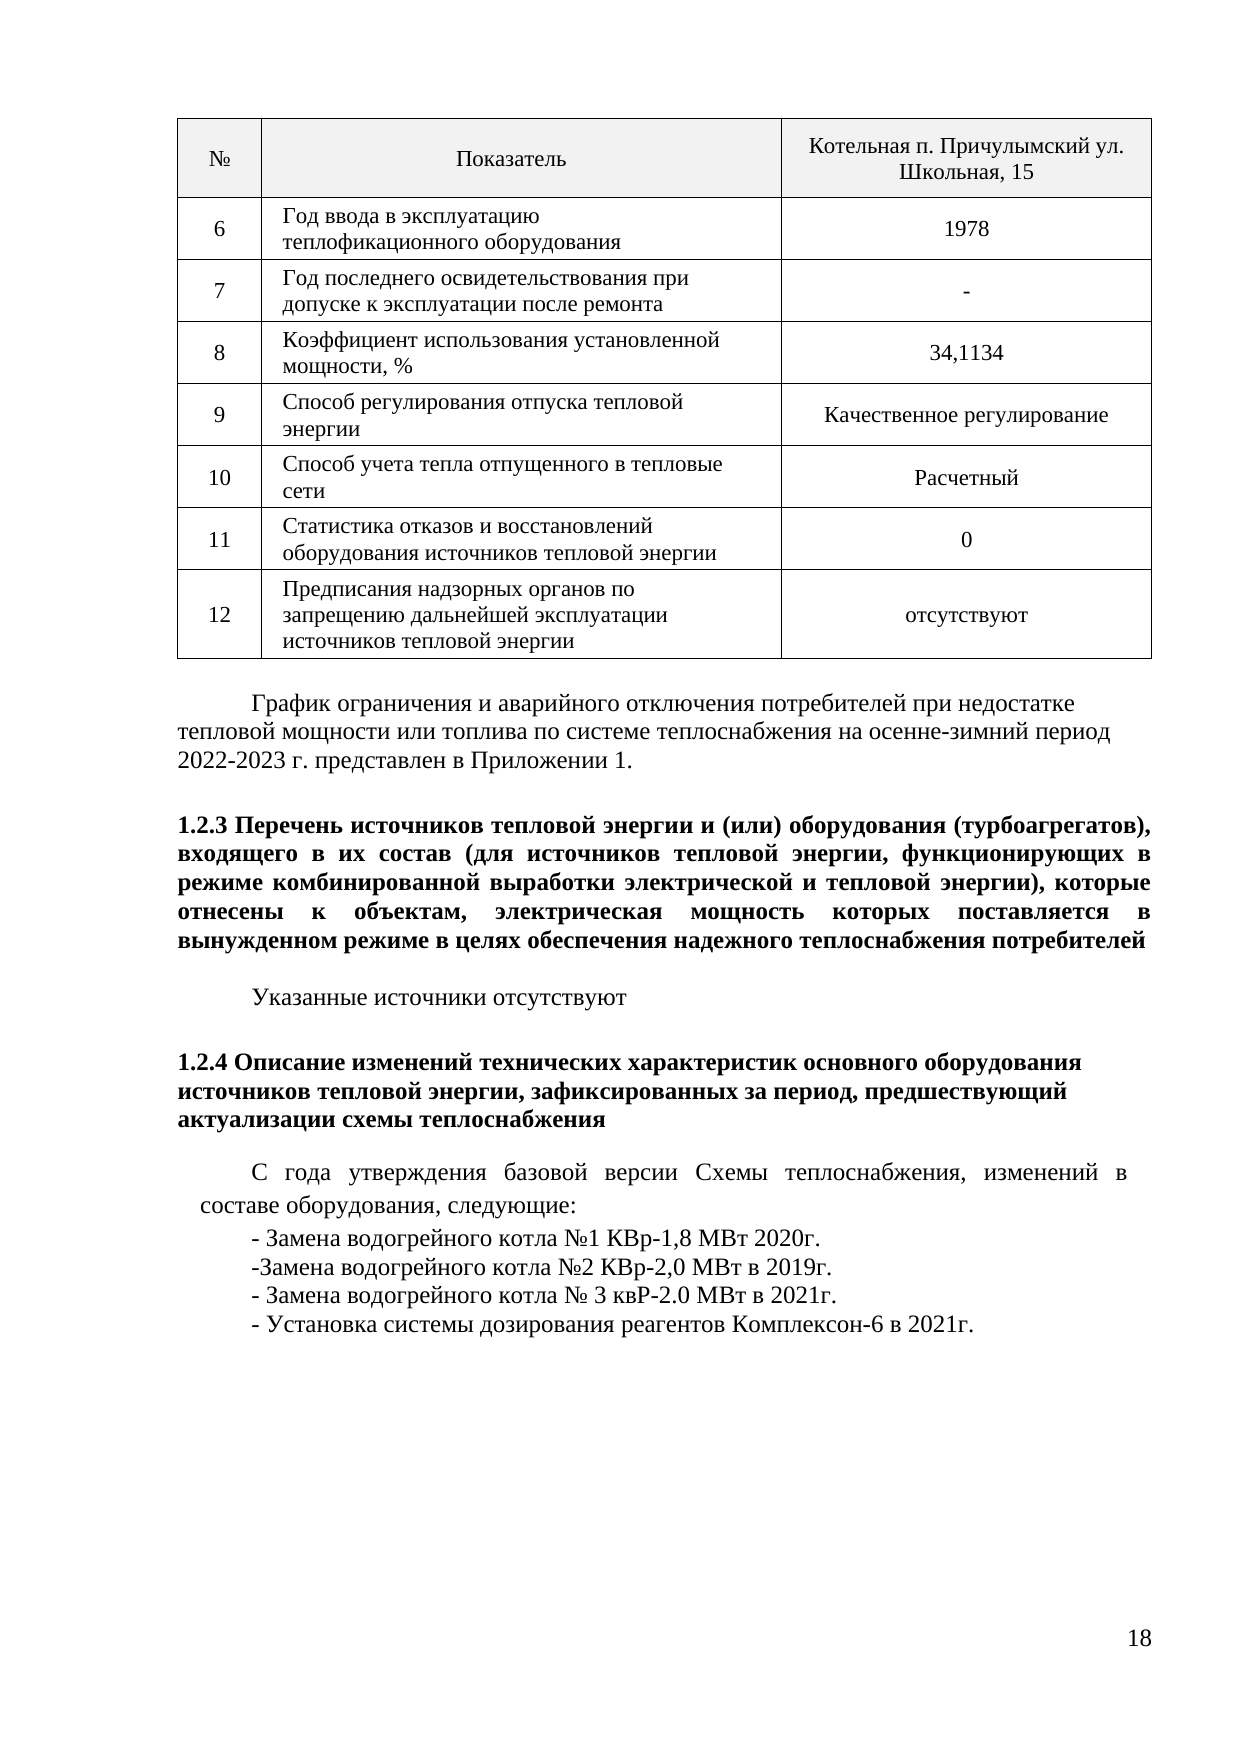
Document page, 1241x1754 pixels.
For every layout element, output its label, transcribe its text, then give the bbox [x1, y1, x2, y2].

text График ограничения и аварийного отключения потребителей при недостатке тепловой мощности или топлива по системе теплоснабжения на осенне-зимний период 2022-2023 г. представлен в Приложении 1. [177, 688, 1152, 774]
table_cell 34,1134 [782, 322, 1151, 383]
table_cell Статистика отказов и восстановлений оборудования источников тепловой энергии [262, 508, 781, 569]
text - Замена водогрейного котла №1 КВр-1,8 МВт 2020г. [177, 1223, 1152, 1252]
table_header № [178, 119, 261, 197]
table_cell - [782, 260, 1151, 321]
text -Замена водогрейного котла №2 КВр-2,0 МВт в 2019г. [177, 1252, 1152, 1280]
table_cell Способ учета тепла отпущенного в тепловые сети [262, 446, 781, 507]
subtitle 1.2.4 Описание изменений технических характеристик основного оборудования источников тепловой энергии, зафиксированных за период, предшествующий актуализации схемы теплоснабжения [177, 1047, 1152, 1133]
table_cell 6 [178, 198, 261, 259]
table_cell 9 [178, 384, 261, 445]
text С года утверждения базовой версии Схемы теплоснабжения, изменений в составе оборудования, следующие: [200, 1157, 1128, 1219]
text Указанные источники отсутствуют [177, 982, 1152, 1011]
subtitle 1.2.3 Перечень источников тепловой энергии и (или) оборудования (турбоагрегатов), входящего в их состав (для источников тепловой энергии, функционирующих в режиме комбинированной выработки электрической и тепловой энергии), которые отнесены к объектам, электрическая мощность которых поставляется в вынужденном режиме в целях обеспечения надежного теплоснабжения потребителей [177, 810, 1152, 953]
table_cell отсутствуют [782, 570, 1151, 658]
table_cell 12 [178, 570, 261, 658]
table_cell 10 [178, 446, 261, 507]
table_cell 0 [782, 508, 1151, 569]
text - Замена водогрейного котла № 3 квР-2.0 МВт в 2021г. [177, 1280, 1152, 1309]
table_header Котельная п. Причулымский ул. Школьная, 15 [782, 119, 1151, 197]
table_header Показатель [262, 119, 781, 197]
table_cell 8 [178, 322, 261, 383]
table_cell 11 [178, 508, 261, 569]
table_cell Расчетный [782, 446, 1151, 507]
table_cell Способ регулирования отпуска тепловой энергии [262, 384, 781, 445]
table_cell Предписания надзорных органов по запрещению дальнейшей эксплуатации источников тепловой энергии [262, 570, 781, 658]
table_cell Качественное регулирование [782, 384, 1151, 445]
table_cell 1978 [782, 198, 1151, 259]
table_cell Год ввода в эксплуатацию теплофикационного оборудования [262, 198, 781, 259]
table_cell Год последнего освидетельствования при допуске к эксплуатации после ремонта [262, 260, 781, 321]
table_cell Коэффициент использования установленной мощности, % [262, 322, 781, 383]
table_cell 7 [178, 260, 261, 321]
text - Установка системы дозирования реагентов Комплексон-6 в 2021г. [177, 1309, 1152, 1338]
